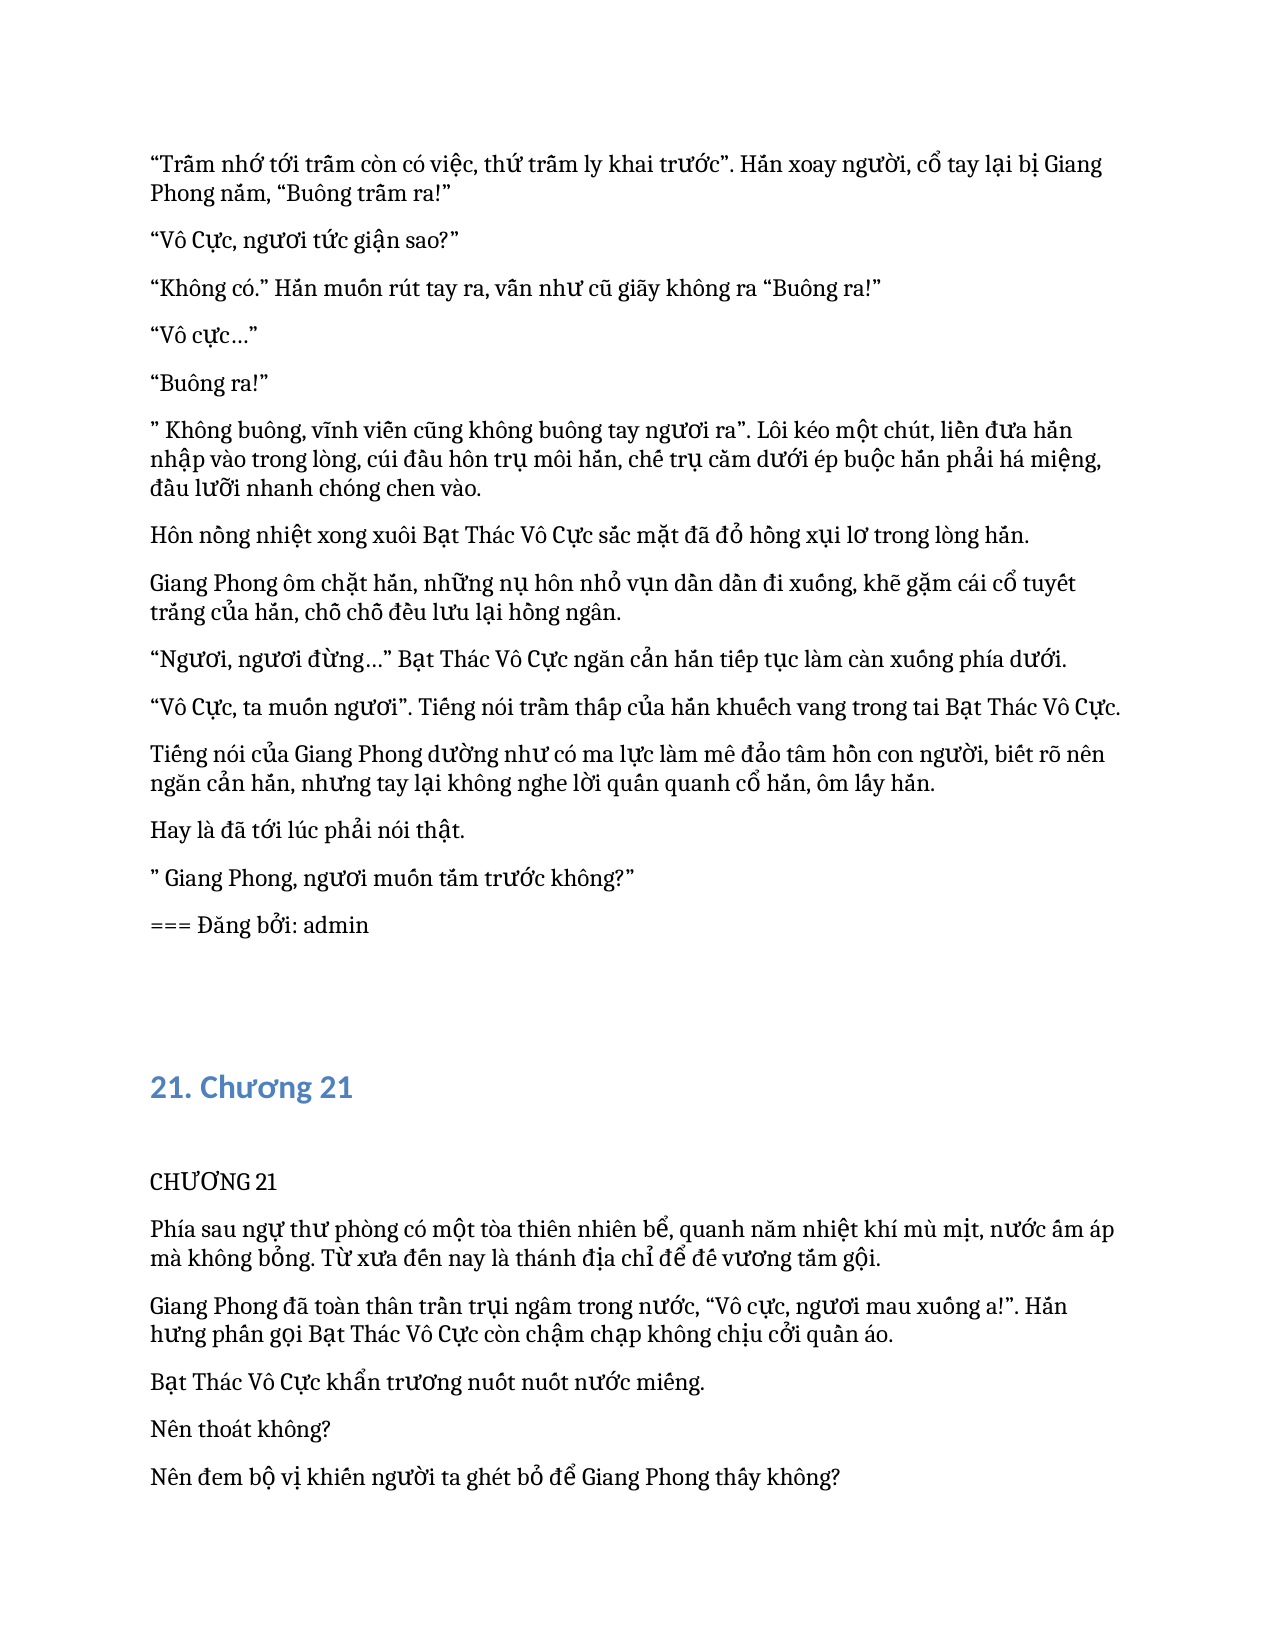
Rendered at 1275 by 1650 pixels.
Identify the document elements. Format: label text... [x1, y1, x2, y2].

text “Vô Cực, ta muốn ngươi”. Tiếng nói trầm thấp của hắn khuếch vang trong tai Bạt Thác Vô Cực. [150, 692, 1125, 721]
text Bạt Thác Vô Cực khẩn trương nuốt nuốt nước miếng. [150, 1368, 1125, 1397]
text Nên đem bộ vị khiến người ta ghét bỏ để Giang Phong thấy không? [150, 1463, 1125, 1492]
text Tiếng nói của Giang Phong dường như có ma lực làm mê đảo tâm hồn con người, biết rõ nên ngăn cản hắn, nhưng tay lại không nghe lời quấn quanh cổ hắn, ôm lấy hắn. [150, 740, 1125, 797]
text ” Không buông, vĩnh viễn cũng không buông tay ngươi ra”. Lôi kéo một chút, liền đưa hắn nhập vào trong lòng, cúi đầu hôn trụ môi hắn, chế trụ cằm dưới ép buộc hắn phải há miệng, đầu lưỡi nhanh chóng chen vào. [150, 416, 1125, 502]
text “Vô Cực, ngươi tức giận sao?” [150, 226, 1125, 255]
text “Không có.” Hắn muốn rút tay ra, vẫn như cũ giãy không ra “Buông ra!” [150, 274, 1125, 302]
text ” Giang Phong, ngươi muốn tắm trước không?” [150, 864, 1125, 892]
text CHƯƠNG 21 [150, 1110, 1125, 1197]
text “Trẫm nhớ tới trẫm còn có việc, thứ trẫm ly khai trước”. Hắn xoay người, cổ tay lại bị Giang Phong nắm, “Buông trẫm ra!” [150, 150, 1125, 207]
subtitle 21. Chương 21 [150, 1066, 1125, 1107]
text Phía sau ngự thư phòng có một tòa thiên nhiên bể, quanh năm nhiệt khí mù mịt, nước ấm áp mà không bỏng. Từ xưa đến nay là thánh địa chỉ để đế vương tắm gội. [150, 1215, 1125, 1273]
text Giang Phong ôm chặt hắn, những nụ hôn nhỏ vụn dần dần đi xuống, khẽ gặm cái cổ tuyết trắng của hắn, chỗ chỗ đều lưu lại hồng ngân. [150, 569, 1125, 626]
text Hôn nồng nhiệt xong xuôi Bạt Thác Vô Cực sắc mặt đã đỏ hồng xụi lơ trong lòng hắn. [150, 521, 1125, 550]
text Nên thoát không? [150, 1415, 1125, 1444]
text === Đăng bởi: admin [150, 911, 1125, 940]
text “Vô cực…” [150, 321, 1125, 350]
text “Buông ra!” [150, 369, 1125, 397]
text “Ngươi, ngươi đừng…” Bạt Thác Vô Cực ngăn cản hắn tiếp tục làm càn xuống phía dưới. [150, 645, 1125, 674]
text Giang Phong đã toàn thân trần trụi ngâm trong nước, “Vô cực, ngươi mau xuống a!”. Hắn hưng phấn gọi Bạt Thác Vô Cực còn chậm chạp không chịu cởi quần áo. [150, 1292, 1125, 1349]
text Hay là đã tới lúc phải nói thật. [150, 816, 1125, 845]
